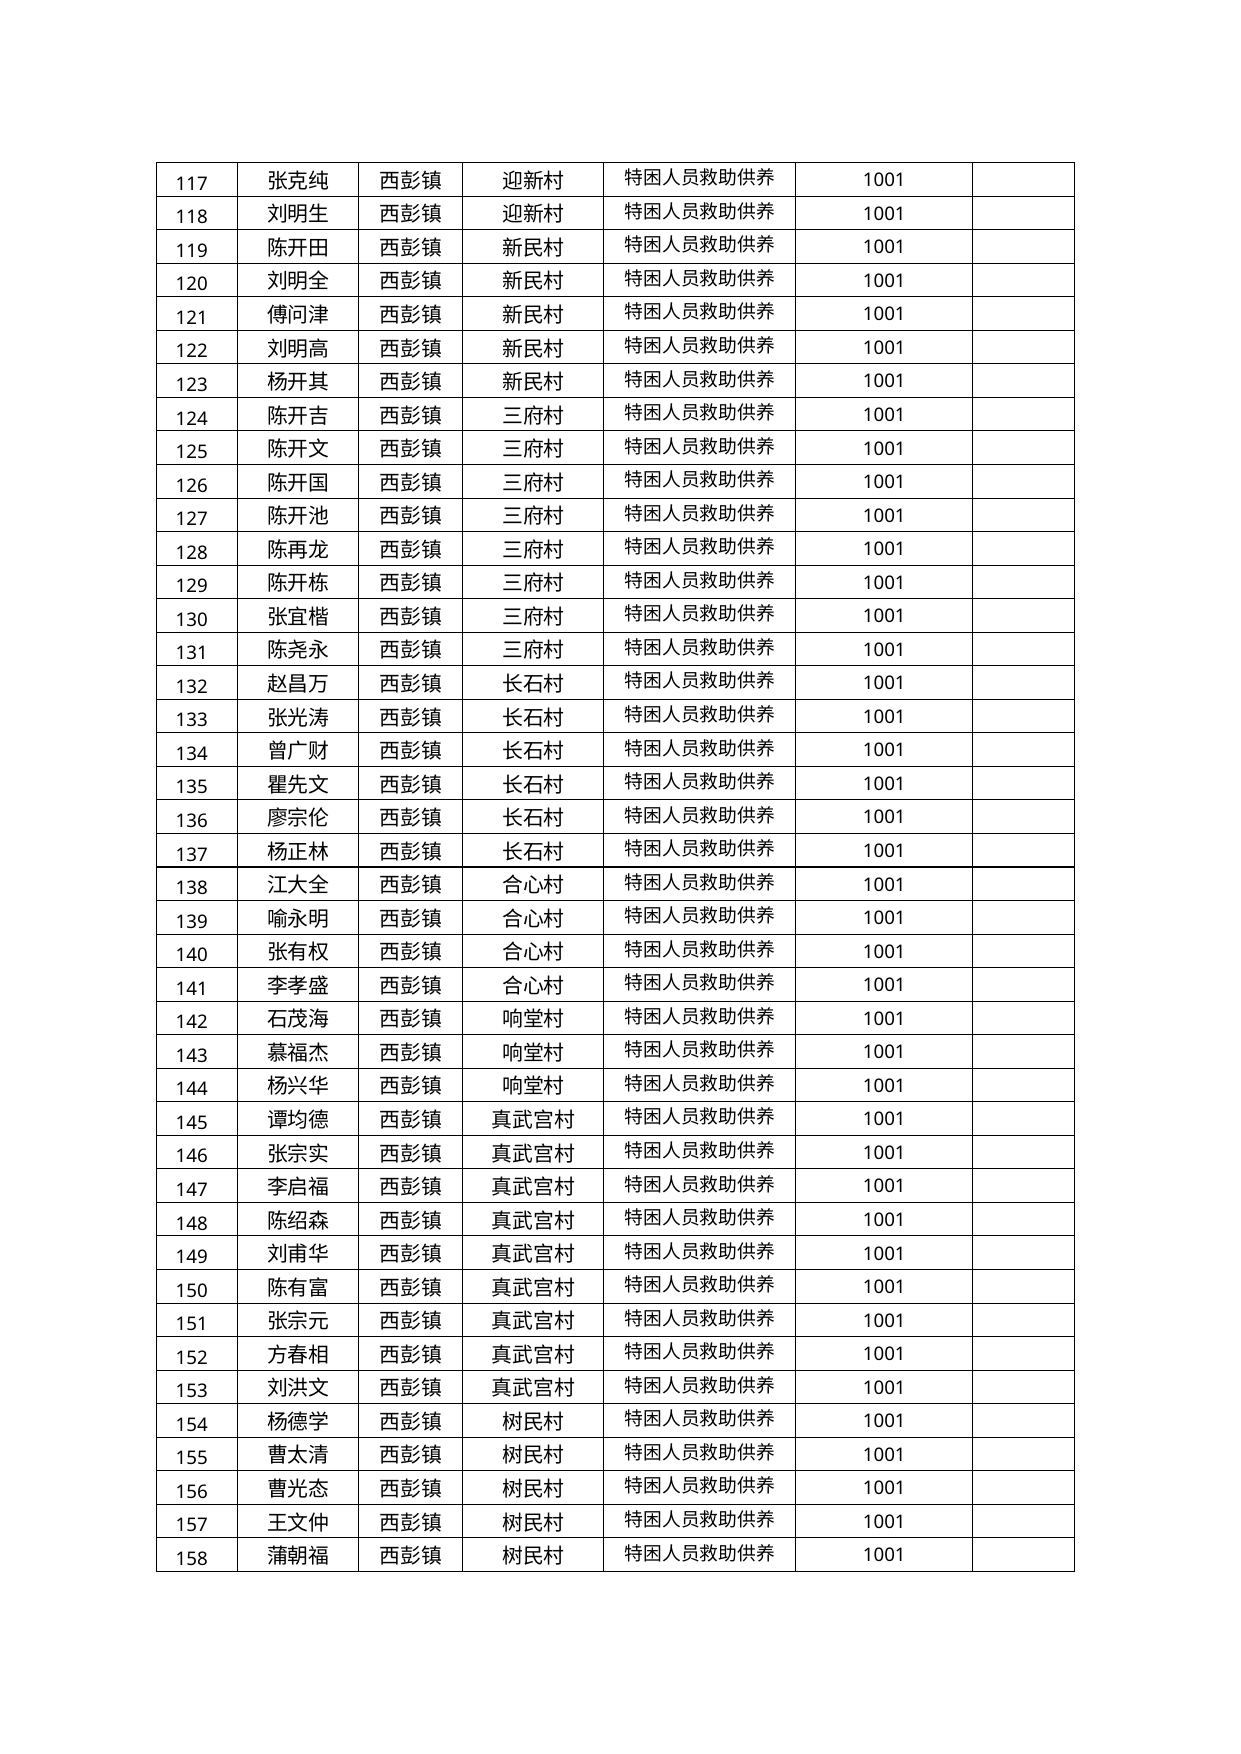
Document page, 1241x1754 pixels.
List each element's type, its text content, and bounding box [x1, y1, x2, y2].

table_cell [157, 1471, 237, 1504]
table_cell [157, 1002, 237, 1034]
table_cell [157, 1505, 237, 1537]
table_cell 长石村 [463, 666, 603, 699]
table_cell 特困人员救助供养 [604, 901, 795, 933]
table_cell 西彭镇 [359, 901, 462, 933]
table_cell 刘明高 [238, 331, 358, 363]
table_cell [973, 800, 1074, 833]
table_cell 特困人员救助供养 [604, 398, 795, 430]
table_cell [157, 297, 237, 330]
table_cell 陈开吉 [238, 398, 358, 430]
table_cell 江大全 [238, 868, 358, 900]
table_cell 特困人员救助供养 [604, 364, 795, 397]
table_cell 真武宫村 [463, 1270, 603, 1302]
table_cell [157, 1337, 237, 1369]
table_cell 新民村 [463, 364, 603, 397]
table_cell 西彭镇 [359, 297, 462, 330]
table_cell [973, 1136, 1074, 1168]
table_cell 西彭镇 [359, 364, 462, 397]
table_cell 真武宫村 [463, 1371, 603, 1403]
table_cell 杨开其 [238, 364, 358, 397]
table_cell 三府村 [463, 431, 603, 464]
table_cell 新民村 [463, 297, 603, 330]
table_cell 树民村 [463, 1471, 603, 1504]
table_cell 陈开池 [238, 499, 358, 531]
table_cell 方春相 [238, 1337, 358, 1369]
table_cell 1001 [796, 1236, 972, 1269]
table_cell [157, 1538, 237, 1571]
table_cell 特困人员救助供养 [604, 1136, 795, 1168]
table_cell 特困人员救助供养 [604, 1035, 795, 1068]
table_cell [157, 834, 237, 866]
table_cell 西彭镇 [359, 1270, 462, 1302]
table_cell 西彭镇 [359, 800, 462, 833]
table_cell [973, 364, 1074, 397]
table_cell 特困人员救助供养 [604, 297, 795, 330]
table_cell 特困人员救助供养 [604, 633, 795, 665]
table_cell 1001 [796, 297, 972, 330]
table_cell 西彭镇 [359, 230, 462, 263]
table_cell 1001 [796, 1203, 972, 1235]
table_cell 1001 [796, 1438, 972, 1470]
table_cell 特困人员救助供养 [604, 1538, 795, 1571]
table_cell [973, 700, 1074, 732]
table_cell 西彭镇 [359, 1169, 462, 1202]
table_cell 张光涛 [238, 700, 358, 732]
table_cell 特困人员救助供养 [604, 767, 795, 799]
table_cell 西彭镇 [359, 1538, 462, 1571]
table_cell 合心村 [463, 935, 603, 967]
table_cell 王文仲 [238, 1505, 358, 1537]
table_cell 1001 [796, 1404, 972, 1437]
table_cell [973, 499, 1074, 531]
table_cell 西彭镇 [359, 700, 462, 732]
table_cell 曾广财 [238, 733, 358, 766]
table_cell 特困人员救助供养 [604, 868, 795, 900]
table_cell 特困人员救助供养 [604, 566, 795, 598]
table_cell [157, 1270, 237, 1302]
table_cell [157, 331, 237, 363]
table_cell [973, 431, 1074, 464]
table_cell 新民村 [463, 264, 603, 296]
table_cell 西彭镇 [359, 398, 462, 430]
table_cell 西彭镇 [359, 1471, 462, 1504]
table_cell 真武宫村 [463, 1337, 603, 1369]
table_cell [157, 935, 237, 967]
table_cell 西彭镇 [359, 1203, 462, 1235]
table_cell 特困人员救助供养 [604, 834, 795, 866]
table_cell [973, 1304, 1074, 1336]
table_cell [973, 331, 1074, 363]
table_cell 西彭镇 [359, 197, 462, 229]
table_cell [973, 1337, 1074, 1369]
table_cell 树民村 [463, 1538, 603, 1571]
table_cell [973, 566, 1074, 598]
table_cell 特困人员救助供养 [604, 599, 795, 632]
table_cell [973, 230, 1074, 263]
table_cell 西彭镇 [359, 1035, 462, 1068]
table_cell 三府村 [463, 633, 603, 665]
table_cell 三府村 [463, 599, 603, 632]
table_cell 树民村 [463, 1438, 603, 1470]
table_cell [973, 834, 1074, 866]
table_cell 特困人员救助供养 [604, 1304, 795, 1336]
table_cell 新民村 [463, 331, 603, 363]
table_cell 特困人员救助供养 [604, 499, 795, 531]
table_cell [157, 431, 237, 464]
table_cell [157, 633, 237, 665]
table_cell 西彭镇 [359, 499, 462, 531]
table_cell 1001 [796, 1102, 972, 1135]
table_cell 西彭镇 [359, 1438, 462, 1470]
table_cell [973, 1169, 1074, 1202]
table_cell 西彭镇 [359, 733, 462, 766]
table_cell 刘明生 [238, 197, 358, 229]
table_cell [973, 197, 1074, 229]
table_cell 西彭镇 [359, 1102, 462, 1135]
table_cell 1001 [796, 1169, 972, 1202]
table_cell 1001 [796, 968, 972, 1001]
table_cell 1001 [796, 599, 972, 632]
table_cell 1001 [796, 264, 972, 296]
table_cell [973, 1102, 1074, 1135]
table_cell 三府村 [463, 566, 603, 598]
table_cell 西彭镇 [359, 1236, 462, 1269]
table_cell 1001 [796, 767, 972, 799]
table_cell 1001 [796, 1505, 972, 1537]
table_cell 陈有富 [238, 1270, 358, 1302]
table_cell 特困人员救助供养 [604, 1069, 795, 1101]
table_cell 1001 [796, 1002, 972, 1034]
table_cell 1001 [796, 532, 972, 564]
table_cell 喻永明 [238, 901, 358, 933]
table_cell 廖宗伦 [238, 800, 358, 833]
table_cell 特困人员救助供养 [604, 1002, 795, 1034]
table_cell 陈开文 [238, 431, 358, 464]
table_cell 特困人员救助供养 [604, 1169, 795, 1202]
table_cell [973, 1438, 1074, 1470]
table_cell 特困人员救助供养 [604, 800, 795, 833]
table_cell 张克纯 [238, 163, 358, 196]
table_cell 1001 [796, 1304, 972, 1336]
table_cell [157, 767, 237, 799]
table_cell [973, 666, 1074, 699]
table_cell 张有权 [238, 935, 358, 967]
table_cell 1001 [796, 700, 972, 732]
table_cell 1001 [796, 1471, 972, 1504]
table_cell 三府村 [463, 465, 603, 497]
table_cell 长石村 [463, 767, 603, 799]
table_cell [973, 532, 1074, 564]
table_cell 西彭镇 [359, 163, 462, 196]
table_cell [157, 499, 237, 531]
table_cell 合心村 [463, 968, 603, 1001]
table_cell 真武宫村 [463, 1169, 603, 1202]
table_cell 谭均德 [238, 1102, 358, 1135]
table_cell 三府村 [463, 499, 603, 531]
table_cell 1001 [796, 197, 972, 229]
table_cell 杨正林 [238, 834, 358, 866]
table_cell [157, 901, 237, 933]
table_cell [973, 1505, 1074, 1537]
table_cell 特困人员救助供养 [604, 1102, 795, 1135]
table_cell 西彭镇 [359, 1371, 462, 1403]
table_cell [973, 901, 1074, 933]
table_cell [157, 666, 237, 699]
table_cell [157, 230, 237, 263]
table_cell [157, 1069, 237, 1101]
table_cell 1001 [796, 1069, 972, 1101]
table_cell 西彭镇 [359, 633, 462, 665]
table_cell 响堂村 [463, 1069, 603, 1101]
table_cell 西彭镇 [359, 1069, 462, 1101]
table_cell 特困人员救助供养 [604, 431, 795, 464]
table_cell 刘洪文 [238, 1371, 358, 1403]
table_cell 西彭镇 [359, 968, 462, 1001]
table_cell [973, 868, 1074, 900]
table_cell [973, 733, 1074, 766]
table_cell 杨兴华 [238, 1069, 358, 1101]
table_cell [973, 1069, 1074, 1101]
table_cell 1001 [796, 1538, 972, 1571]
table_cell [973, 1538, 1074, 1571]
table_cell 1001 [796, 1035, 972, 1068]
table_cell 张宗元 [238, 1304, 358, 1336]
table_cell 长石村 [463, 700, 603, 732]
table_cell 特困人员救助供养 [604, 197, 795, 229]
table_cell 西彭镇 [359, 465, 462, 497]
table_cell [157, 800, 237, 833]
table_cell 真武宫村 [463, 1236, 603, 1269]
table_cell [973, 935, 1074, 967]
table_cell [157, 1404, 237, 1437]
table_cell 西彭镇 [359, 566, 462, 598]
table_cell 特困人员救助供养 [604, 968, 795, 1001]
table_cell [157, 566, 237, 598]
table_cell 曹光态 [238, 1471, 358, 1504]
table_cell 西彭镇 [359, 1337, 462, 1369]
table_cell [157, 532, 237, 564]
table_cell 瞿先文 [238, 767, 358, 799]
table_cell 1001 [796, 566, 972, 598]
table_cell 西彭镇 [359, 1505, 462, 1537]
table_cell 西彭镇 [359, 599, 462, 632]
table_cell 特困人员救助供养 [604, 935, 795, 967]
table_cell 慕福杰 [238, 1035, 358, 1068]
table_cell 1001 [796, 935, 972, 967]
table_cell 长石村 [463, 800, 603, 833]
table_cell 特困人员救助供养 [604, 1270, 795, 1302]
table_cell 西彭镇 [359, 868, 462, 900]
table_cell 1001 [796, 230, 972, 263]
table_cell 李启福 [238, 1169, 358, 1202]
table_cell 西彭镇 [359, 666, 462, 699]
table_cell 1001 [796, 633, 972, 665]
table_cell 1001 [796, 834, 972, 866]
table_cell [973, 1035, 1074, 1068]
table_cell [157, 1102, 237, 1135]
table_cell [157, 465, 237, 497]
table_cell 陈开栋 [238, 566, 358, 598]
table_cell [973, 465, 1074, 497]
table_cell 特困人员救助供养 [604, 1371, 795, 1403]
table_cell 响堂村 [463, 1035, 603, 1068]
table_cell 西彭镇 [359, 1136, 462, 1168]
table_cell 1001 [796, 800, 972, 833]
table_cell 三府村 [463, 532, 603, 564]
table_cell 真武宫村 [463, 1102, 603, 1135]
table_cell 1001 [796, 398, 972, 430]
table_cell [973, 297, 1074, 330]
table_cell 合心村 [463, 901, 603, 933]
table_cell [973, 1002, 1074, 1034]
table_cell 陈开田 [238, 230, 358, 263]
table_cell [973, 1270, 1074, 1302]
table_cell [157, 1236, 237, 1269]
table_cell [973, 767, 1074, 799]
table_cell [973, 1471, 1074, 1504]
table_cell [157, 264, 237, 296]
table_cell 1001 [796, 1270, 972, 1302]
table_cell 1001 [796, 733, 972, 766]
table_cell [157, 1035, 237, 1068]
table_cell 真武宫村 [463, 1304, 603, 1336]
table_cell 1001 [796, 1371, 972, 1403]
table_cell 石茂海 [238, 1002, 358, 1034]
table_cell [157, 163, 237, 196]
table_cell 特困人员救助供养 [604, 163, 795, 196]
table_cell [973, 968, 1074, 1001]
table_cell 李孝盛 [238, 968, 358, 1001]
table_cell [973, 1236, 1074, 1269]
table_cell 杨德学 [238, 1404, 358, 1437]
table_cell 特困人员救助供养 [604, 1404, 795, 1437]
table_cell 特困人员救助供养 [604, 1438, 795, 1470]
table_cell [973, 1371, 1074, 1403]
table_cell 真武宫村 [463, 1136, 603, 1168]
table_cell [973, 1203, 1074, 1235]
table_cell 西彭镇 [359, 767, 462, 799]
table_cell [157, 1371, 237, 1403]
table_cell 西彭镇 [359, 1404, 462, 1437]
table_cell 特困人员救助供养 [604, 700, 795, 732]
table_cell [157, 599, 237, 632]
table_cell [157, 398, 237, 430]
table_cell 西彭镇 [359, 1304, 462, 1336]
table_cell 1001 [796, 163, 972, 196]
table_cell 特困人员救助供养 [604, 1236, 795, 1269]
table_cell 刘甫华 [238, 1236, 358, 1269]
table_cell [157, 733, 237, 766]
table_cell 响堂村 [463, 1002, 603, 1034]
table_cell [973, 599, 1074, 632]
table_cell 特困人员救助供养 [604, 264, 795, 296]
table_cell 特困人员救助供养 [604, 532, 795, 564]
table_cell 特困人员救助供养 [604, 331, 795, 363]
table_cell [157, 1203, 237, 1235]
table_cell [157, 364, 237, 397]
table_cell 特困人员救助供养 [604, 1203, 795, 1235]
table_cell 迎新村 [463, 197, 603, 229]
table_cell 西彭镇 [359, 264, 462, 296]
table_cell 1001 [796, 1337, 972, 1369]
table_cell 蒲朝福 [238, 1538, 358, 1571]
table_cell 树民村 [463, 1505, 603, 1537]
table_cell 1001 [796, 868, 972, 900]
table_cell 西彭镇 [359, 431, 462, 464]
table_cell [157, 968, 237, 1001]
table_cell 真武宫村 [463, 1203, 603, 1235]
table_cell 1001 [796, 465, 972, 497]
table_cell 1001 [796, 431, 972, 464]
table_cell 特困人员救助供养 [604, 666, 795, 699]
table_cell 特困人员救助供养 [604, 230, 795, 263]
table_cell 张宜楷 [238, 599, 358, 632]
table_cell 特困人员救助供养 [604, 733, 795, 766]
table_cell 树民村 [463, 1404, 603, 1437]
table_cell 陈再龙 [238, 532, 358, 564]
table_cell 长石村 [463, 733, 603, 766]
table_cell 特困人员救助供养 [604, 1505, 795, 1537]
table_cell 长石村 [463, 834, 603, 866]
table_cell [973, 633, 1074, 665]
table_cell 迎新村 [463, 163, 603, 196]
table_cell [973, 163, 1074, 196]
table_cell 三府村 [463, 398, 603, 430]
table_cell [157, 1304, 237, 1336]
table_cell [157, 1438, 237, 1470]
table_cell [157, 700, 237, 732]
table_cell [973, 1404, 1074, 1437]
table_cell 张宗实 [238, 1136, 358, 1168]
table_cell 刘明全 [238, 264, 358, 296]
table_cell 特困人员救助供养 [604, 1471, 795, 1504]
table_cell 西彭镇 [359, 834, 462, 866]
table_cell 特困人员救助供养 [604, 465, 795, 497]
table_cell 1001 [796, 331, 972, 363]
table_cell 陈尧永 [238, 633, 358, 665]
table_cell 1001 [796, 1136, 972, 1168]
table_cell 曹太清 [238, 1438, 358, 1470]
table_cell [973, 264, 1074, 296]
table_cell [157, 197, 237, 229]
table_cell [973, 398, 1074, 430]
table_cell 陈开国 [238, 465, 358, 497]
table_cell [157, 868, 237, 900]
table_cell 赵昌万 [238, 666, 358, 699]
table_cell [157, 1136, 237, 1168]
table_cell 陈绍森 [238, 1203, 358, 1235]
table_cell 1001 [796, 364, 972, 397]
table_cell 西彭镇 [359, 935, 462, 967]
table_cell 1001 [796, 666, 972, 699]
table_cell [157, 1169, 237, 1202]
table_cell 西彭镇 [359, 1002, 462, 1034]
table_cell 西彭镇 [359, 532, 462, 564]
table_cell 合心村 [463, 868, 603, 900]
table_cell 傅问津 [238, 297, 358, 330]
table_cell 1001 [796, 499, 972, 531]
table_cell 新民村 [463, 230, 603, 263]
table_cell 西彭镇 [359, 331, 462, 363]
table_cell 特困人员救助供养 [604, 1337, 795, 1369]
table_cell 1001 [796, 901, 972, 933]
